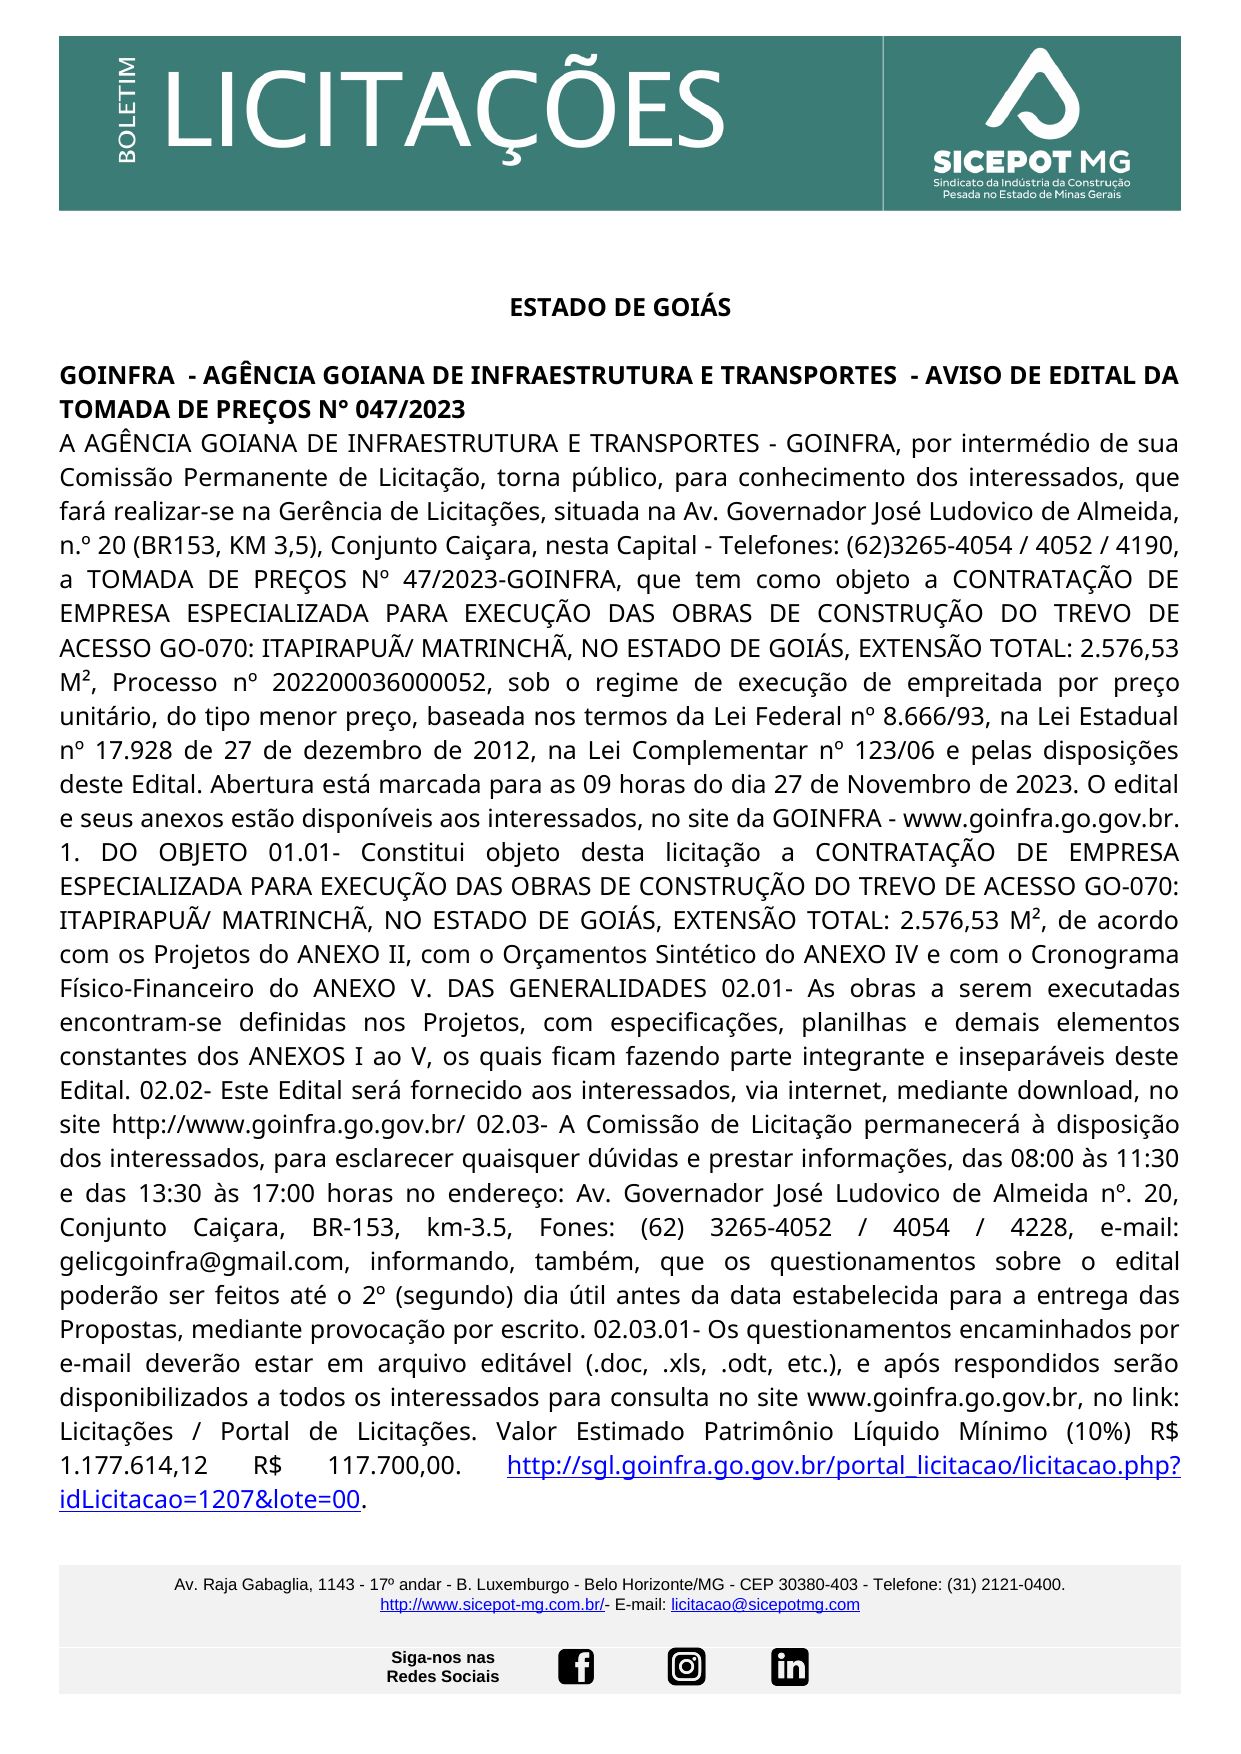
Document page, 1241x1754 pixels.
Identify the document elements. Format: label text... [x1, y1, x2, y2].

picture [771, 1648, 809, 1686]
text ESTADO DE GOIÁS [59, 289, 1181, 324]
picture [557, 1648, 594, 1685]
text GOINFRA - AGÊNCIA GOIANA DE INFRAESTRUTURA E TRANSPORTES - AVISO DE EDITAL DA TOMADA DE PREÇOS N° 047/2023 [59, 358, 1181, 426]
text A AGÊNCIA GOIANA DE INFRAESTRUTURA E TRANSPORTES - GOINFRA, por intermédio de sua Comissão Permanente de Licitação, torna público, para conhecimento dos interessados, que fará realizar-se na Gerência de Licitações, situada na Av. Governador José Ludovico de Almeida, n.º 20 (BR153, KM 3,5), Conjunto Caiçara, nesta Capital - Telefones: (62)3265-4054 / 4052 / 4190, a TOMADA DE PREÇOS Nº 47/2023-GOINFRA, que tem como objeto a CONTRATAÇÃO DE EMPRESA ESPECIALIZADA PARA EXECUÇÃO DAS OBRAS DE CONSTRUÇÃO DO TREVO DE ACESSO GO-070: ITAPIRAPUÃ/ MATRINCHÃ, NO ESTADO DE GOIÁS, EXTENSÃO TOTAL: 2.576,53 M², Processo nº 202200036000052, sob o regime de execução de empreitada por preço unitário, do tipo menor preço, baseada nos termos da Lei Federal nº 8.666/93, na Lei Estadual nº 17.928 de 27 de dezembro de 2012, na Lei Complementar nº 123/06 e pelas disposições deste Edital. Abertura está marcada para as 09 horas do dia 27 de Novembro de 2023. O edital e seus anexos estão disponíveis aos interessados, no site da GOINFRA - www.goinfra.go.gov.br. 1. DO OBJETO 01.01- Constitui objeto desta licitação a CONTRATAÇÃO DE EMPRESA ESPECIALIZADA PARA EXECUÇÃO DAS OBRAS DE CONSTRUÇÃO DO TREVO DE ACESSO GO-070: ITAPIRAPUÃ/ MATRINCHÃ, NO ESTADO DE GOIÁS, EXTENSÃO TOTAL: 2.576,53 M², de acordo com os Projetos do ANEXO II, com o Orçamentos Sintético do ANEXO IV e com o Cronograma Físico-Financeiro do ANEXO V. DAS GENERALIDADES 02.01- As obras a serem executadas encontram-se definidas nos Projetos, com especificações, planilhas e demais elementos constantes dos ANEXOS I ao V, os quais ficam fazendo parte integrante e inseparáveis deste Edital. 02.02- Este Edital será fornecido aos interessados, via internet, mediante download, no site http://www.goinfra.go.gov.br/ 02.03- A Comissão de Licitação permanecerá à disposição dos interessados, para esclarecer quaisquer dúvidas e prestar informações, das 08:00 às 11:30 e das 13:30 às 17:00 horas no endereço: Av. Governador José Ludovico de Almeida nº. 20, Conjunto Caiçara, BR-153, km-3.5, Fones: (62) 3265-4052 / 4054 / 4228, e-mail: gelicgoinfra@gmail.com, informando, também, que os questionamentos sobre o edital poderão ser feitos até o 2º (segundo) dia útil antes da data estabelecida para a entrega das Propostas, mediante provocação por escrito. 02.03.01- Os questionamentos encaminhados por e-mail deverão estar em arquivo editável (.doc, .xls, .odt, etc.), e após respondidos serão disponibilizados a todos os interessados para consulta no site www.goinfra.go.gov.br, no link: Licitações / Portal de Licitações. Valor Estimado Patrimônio Líquido Mínimo (10%) R$ 1.177.614,12 R$ 117.700,00. http://sgl.goinfra.go.gov.br/portal_licitacao/licitacao.php?idLicitacao=1207&lote=00. [59, 426, 1181, 1516]
picture [667, 1647, 706, 1686]
picture [59, 36, 1181, 211]
